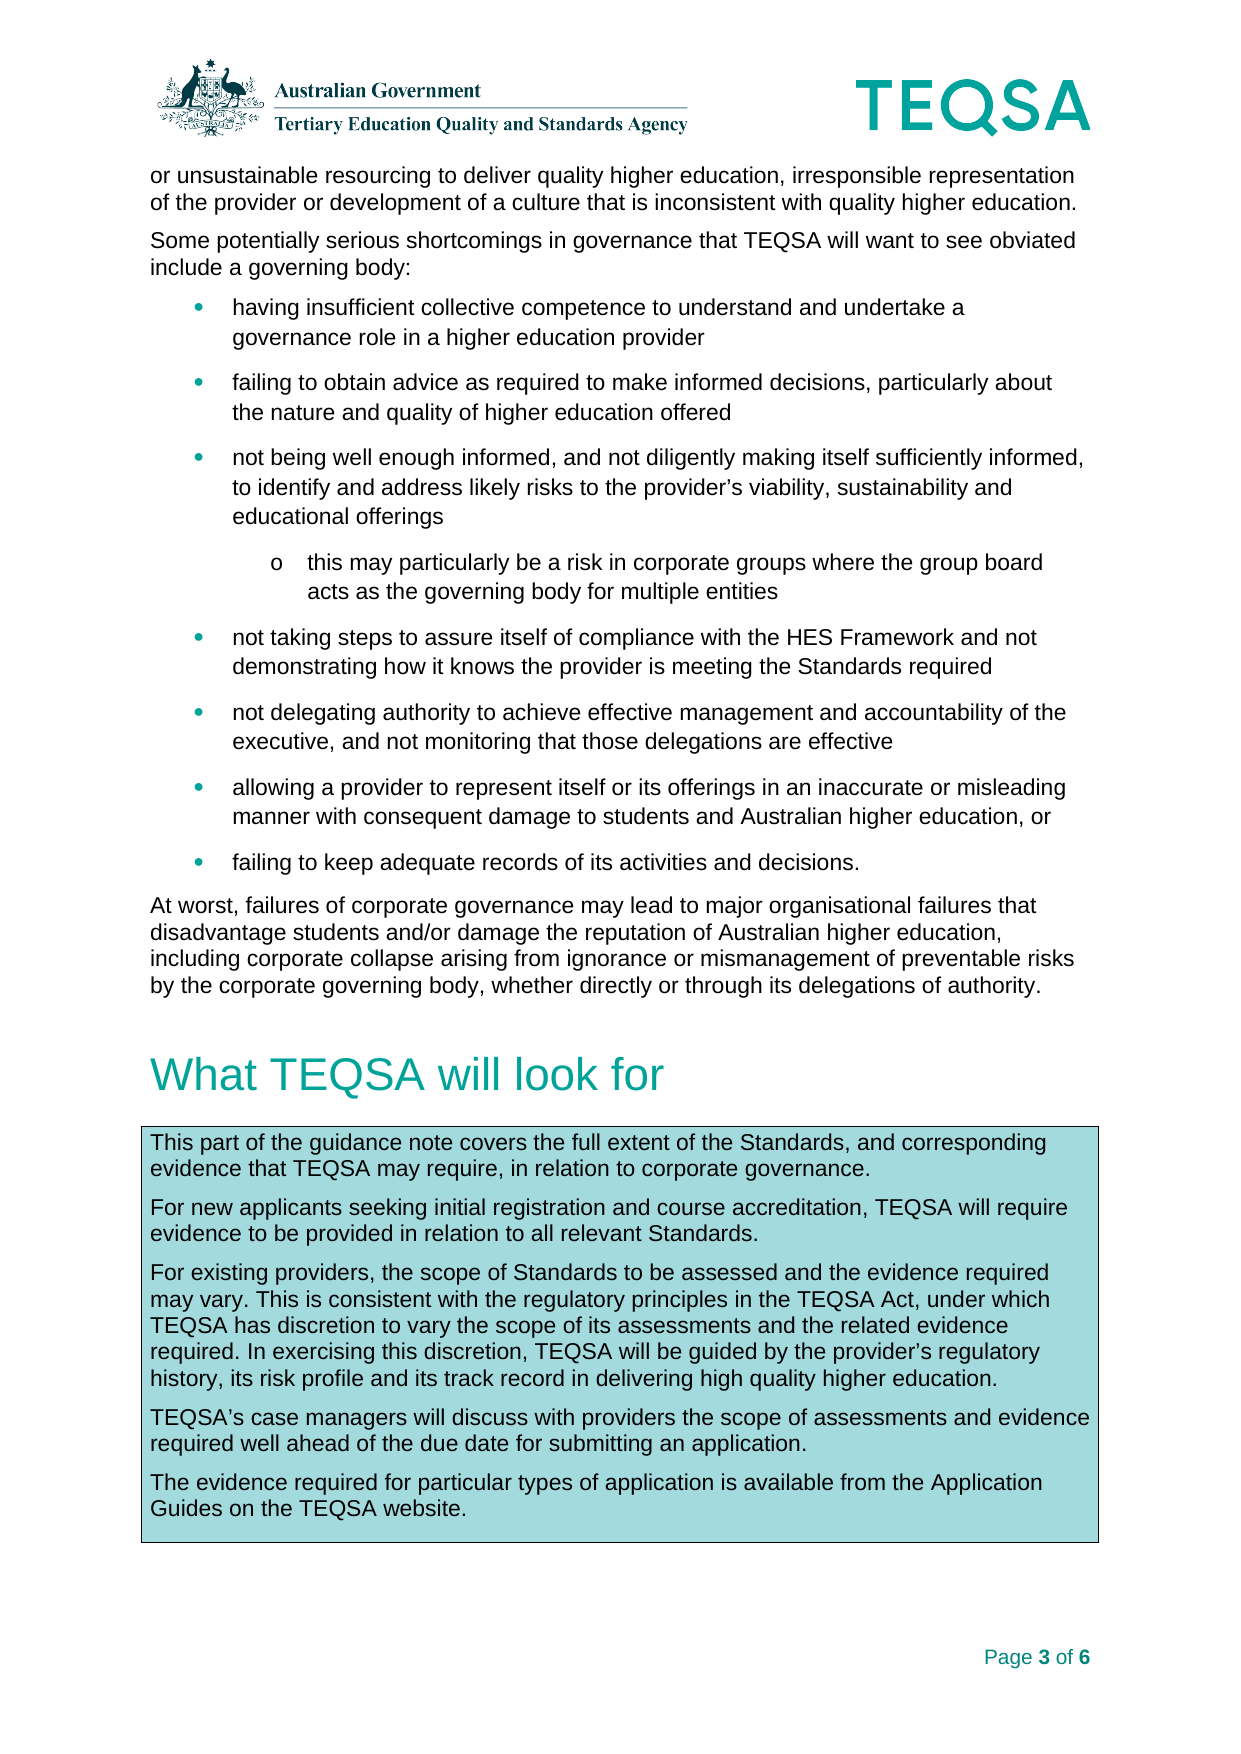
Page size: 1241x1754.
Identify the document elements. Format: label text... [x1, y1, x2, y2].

list not being well enough informed, and not diligently making itself sufficiently informed, to identify and address likely risks to the provider’s viability, sustainability and educational offerings [194, 442, 1090, 530]
list allowing a provider to represent itself or its offerings in an inaccurate or misleading manner with consequent damage to students and Australian higher education, or [194, 772, 1090, 830]
text The evidence required for particular types of application is available from the Application Guides on the TEQSA website. [142, 1466, 1098, 1542]
list having insufficient collective competence to understand and undertake a governance role in a higher education provider [194, 292, 1090, 351]
text For new applicants seeking initial registration and course accreditation, TEQSA will require evidence to be provided in relation to all relevant Standards. [142, 1191, 1098, 1247]
list this may particularly be a risk in corporate groups where the group board acts as the governing body for multiple entities [269, 547, 1090, 605]
list not taking steps to assure itself of compliance with the HES Framework and not demonstrating how it knows the provider is meeting the Standards required [194, 622, 1090, 680]
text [150, 162, 1090, 215]
text Some potentially serious shortcomings in governance that TEQSA will want to see obviated include a governing body: [150, 227, 1090, 280]
text At worst, failures of corporate governance may lead to major organisational failures that disadvantage students and/or damage the reputation of Australian higher education, including corporate collapse arising from ignorance or mismanagement of preventable risks by the corporate governing body, whether directly or through its delegations of authority. [150, 892, 1090, 998]
text TEQSA’s case managers will discuss with providers the scope of assessments and evidence required well ahead of the due date for submitting an application. [142, 1400, 1098, 1456]
list failing to obtain advice as required to make informed decisions, particularly about the nature and quality of higher education offered [194, 367, 1090, 426]
subtitle What TEQSA will look for [150, 1048, 1090, 1101]
text For existing providers, the scope of Standards to be assessed and the evidence required may vary. This is consistent with the regulatory principles in the TEQSA Act, under which TEQSA has discretion to vary the scope of its assessments and the related evidence required. In exercising this discretion, TEQSA will be guided by the provider’s regulatory history, its risk profile and its track record in delivering high quality higher education. [142, 1256, 1098, 1391]
list failing to keep adequate records of its activities and decisions. [194, 847, 1090, 876]
list not delegating authority to achieve effective management and accountability of the executive, and not monitoring that those delegations are effective [194, 697, 1090, 755]
text This part of the guidance note covers the full extent of the Standards, and corresponding evidence that TEQSA may require, in relation to corporate governance. [142, 1127, 1098, 1181]
picture [157, 59, 688, 137]
picture [856, 79, 1091, 137]
